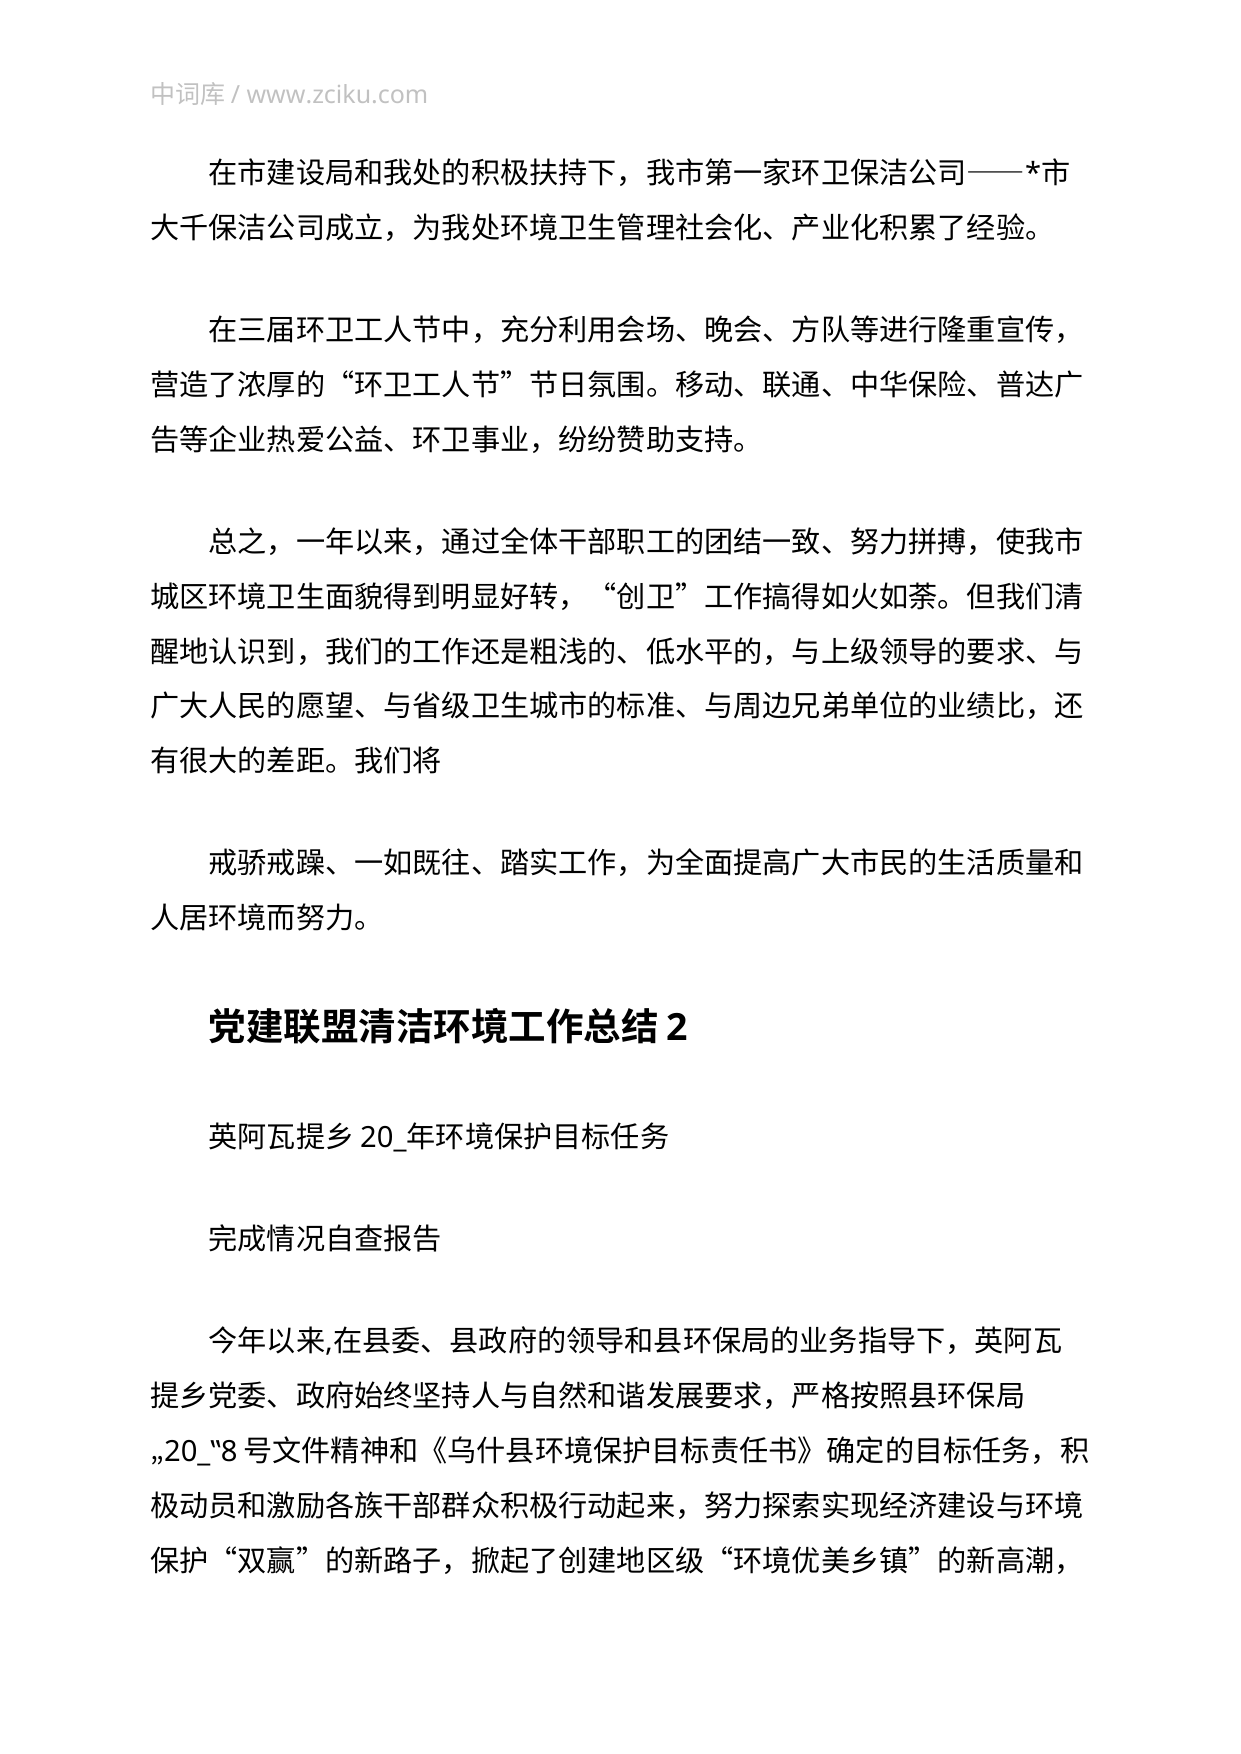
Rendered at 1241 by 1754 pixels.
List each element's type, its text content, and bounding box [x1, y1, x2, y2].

text 在三届环卫工人节中，充分利用会场、晚会、方队等进行隆重宣传，营造了浓厚的“环卫工人节”节日氛围。移动、联通、中华保险、普达广告等企业热爱公益、环卫事业，纷纷赞助支持。 [150, 307, 1090, 459]
text 英阿瓦提乡20_年环境保护目标任务 [150, 1114, 1090, 1156]
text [150, 1318, 1090, 1580]
text 在市建设局和我处的积极扶持下，我市第一家环卫保洁公司——*市大千保洁公司成立，为我处环境卫生管理社会化、产业化积累了经验。 [150, 150, 1090, 247]
text 总之，一年以来，通过全体干部职工的团结一致、努力拼搏，使我市城区环境卫生面貌得到明显好转，“创卫”工作搞得如火如荼。但我们清醒地认识到，我们的工作还是粗浅的、低水平的，与上级领导的要求、与广大人民的愿望、与省级卫生城市的标准、与周边兄弟单位的业绩比，还有很大的差距。我们将 [150, 518, 1090, 780]
text 党建联盟清洁环境工作总结2 [150, 996, 1090, 1051]
text 戒骄戒躁、一如既往、踏实工作，为全面提高广大市民的生活质量和人居环境而努力。 [150, 840, 1090, 937]
text 完成情况自查报告 [150, 1216, 1090, 1258]
